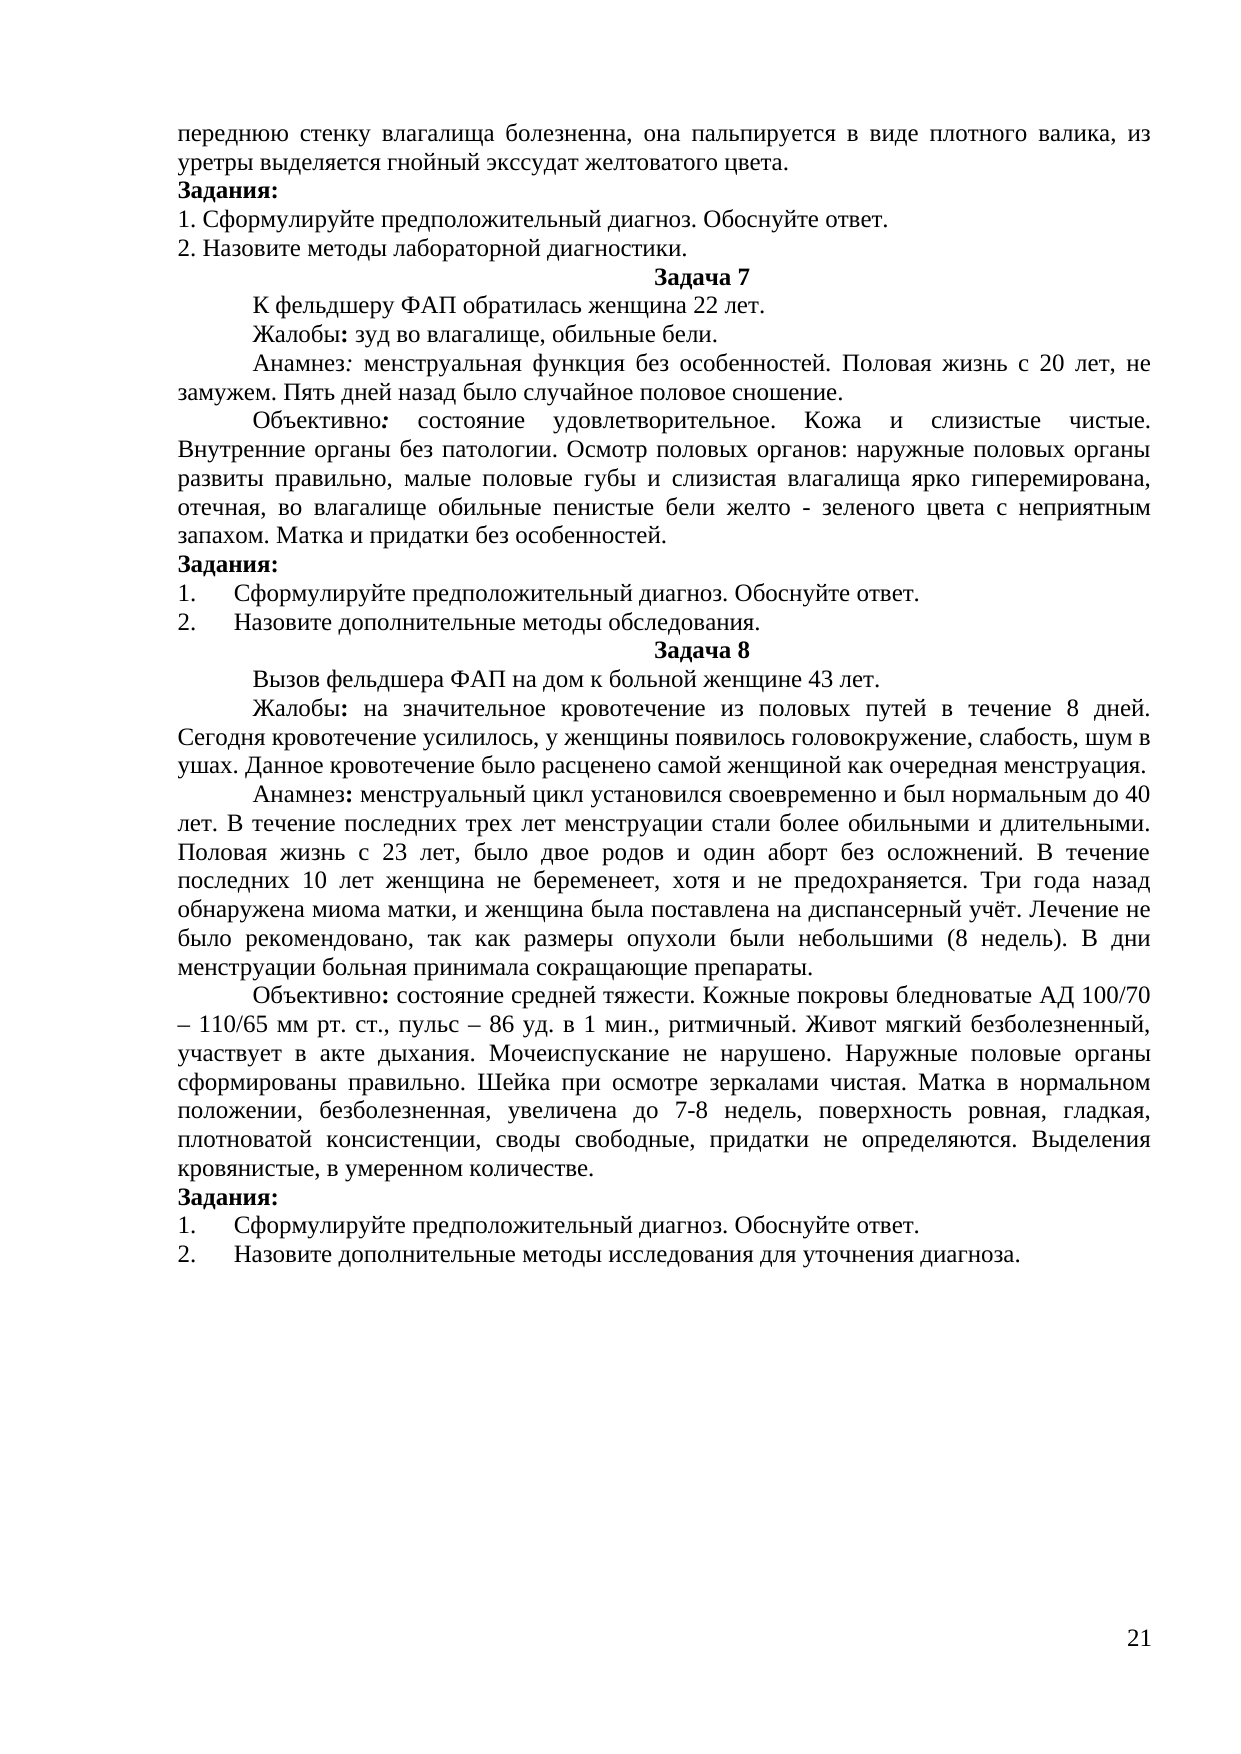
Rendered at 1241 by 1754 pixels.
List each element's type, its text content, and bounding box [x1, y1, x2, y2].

text Жалобы: на значительное кровотечение из половых путей в течение 8 дней. Сегодня кровотечение усилилось, у женщины появилось головокружение, слабость, шум в ушах. Данное кровотечение было расценено самой женщиной как очередная менструация. [177, 693, 1152, 779]
text Анамнез: менструальный цикл установился своевременно и был нормальным до 40 лет. В течение последних трех лет менструации стали более обильными и длительными. Половая жизнь с 23 лет, было двое родов и один аборт без осложнений. В течение последних 10 лет женщина не беременеет, хотя и не предохраняется. Три года назад обнаружена миома матки, и женщина была поставлена на диспансерный учёт. Лечение не было рекомендовано, так как размеры опухоли были небольшими (8 недель). В дни менструации больная принимала сокращающие препараты. [177, 779, 1152, 981]
text Задания: [177, 549, 1152, 578]
list Назовите дополнительные методы исследования для уточнения диагноза. [177, 1239, 1152, 1268]
list Назовите дополнительные методы обследования. [177, 607, 1152, 636]
text Задания: [177, 1182, 1152, 1211]
list Задача 7 [177, 262, 1152, 291]
list К фельдшеру ФАП обратилась женщина 22 лет. [177, 291, 1152, 319]
text Объективно: состояние удовлетворительное. Кожа и слизистые чистые. Внутренние органы без патологии. Осмотр половых органов: наружные половых органы развиты правильно, малые половые губы и слизистая влагалища ярко гиперемирована, отечная, во влагалище обильные пенистые бели желто - зеленого цвета с неприятным запахом. Матка и придатки без особенностей. [177, 406, 1152, 549]
text 2. Назовите методы лабораторной диагностики. [177, 233, 1152, 262]
list Задача 8 [177, 636, 1152, 664]
text 1. Сформулируйте предположительный диагноз. Обоснуйте ответ. [177, 204, 1152, 233]
text Объективно: состояние средней тяжести. Кожные покровы бледноватые АД 100/70 – 110/65 мм рт. ст., пульс – 86 уд. в 1 мин., ритмичный. Живот мягкий безболезненный, участвует в акте дыхания. Мочеиспускание не нарушено. Наружные половые органы сформированы правильно. Шейка при осмотре зеркалами чистая. Матка в нормальном положении, безболезненная, увеличена до 7-8 недель, поверхность ровная, гладкая, плотноватой консистенции, своды свободные, придатки не определяются. Выделения кровянистые, в умеренном количестве. [177, 981, 1152, 1182]
text Жалобы: зуд во влагалище, обильные бели. [177, 319, 1152, 348]
text Вызов фельдшера ФАП на дом к больной женщине 43 лет. [177, 664, 1152, 693]
list Сформулируйте предположительный диагноз. Обоснуйте ответ. [177, 578, 1152, 607]
text Задания: [177, 176, 1152, 204]
text Анамнез: менструальная функция без особенностей. Половая жизнь с 20 лет, не замужем. Пять дней назад было случайное половое сношение. [177, 348, 1152, 406]
list Сформулируйте предположительный диагноз. Обоснуйте ответ. [177, 1211, 1152, 1239]
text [177, 118, 1152, 176]
